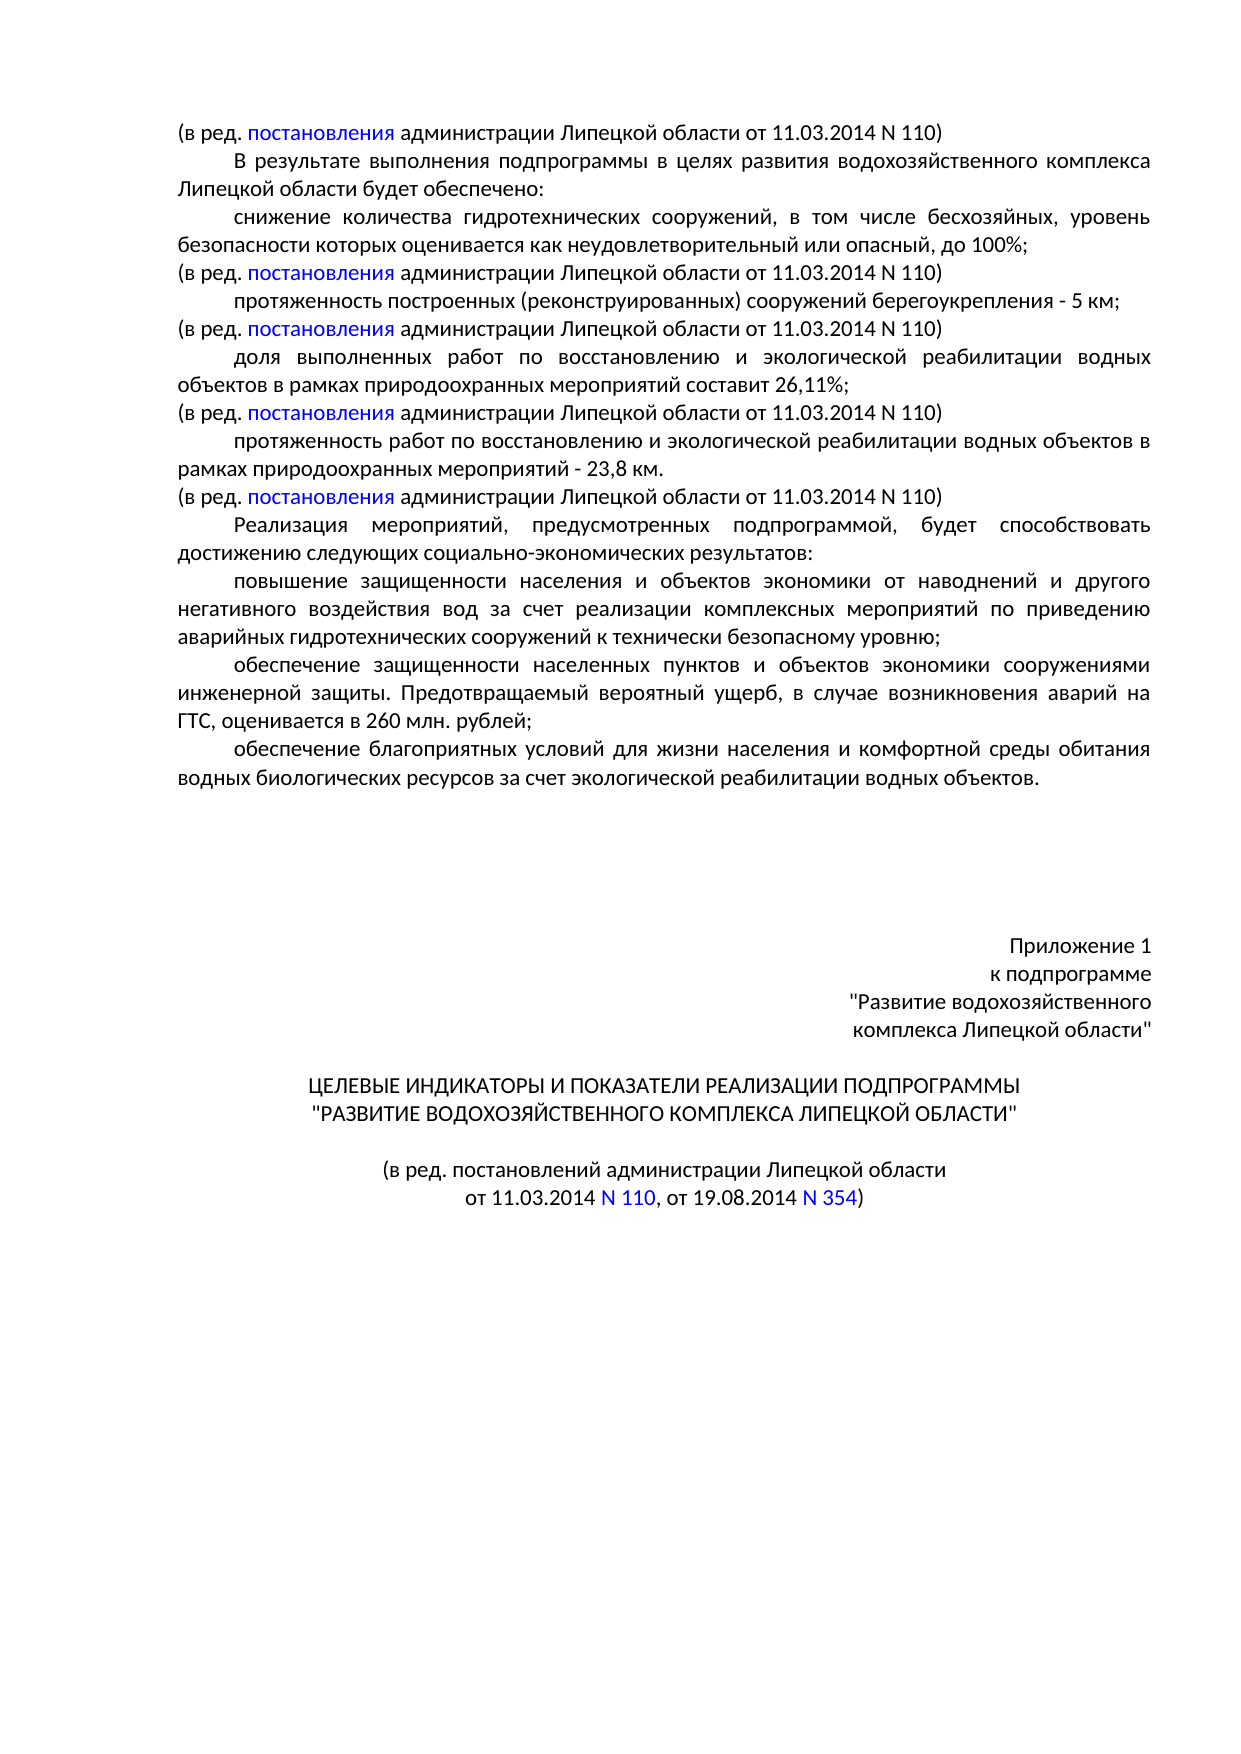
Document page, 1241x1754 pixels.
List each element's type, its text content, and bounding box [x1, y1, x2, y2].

text Реализация мероприятий, предусмотренных подпрограммой, будет способствовать достижению следующих социально-экономических результатов: [177, 510, 1152, 566]
text (в ред. постановления администрации Липецкой области от 11.03.2014 N 110) [177, 258, 1152, 286]
text повышение защищенности населения и объектов экономики от наводнений и другого негативного воздействия вод за счет реализации комплексных мероприятий по приведению аварийных гидротехнических сооружений к технически безопасному уровню; [177, 566, 1152, 651]
text комплекса Липецкой области" [177, 1015, 1152, 1043]
text обеспечение защищенности населенных пунктов и объектов экономики сооружениями инженерной защиты. Предотвращаемый вероятный ущерб, в случае возникновения аварий на ГТС, оценивается в 260 млн. рублей; [177, 651, 1152, 734]
text "Развитие водохозяйственного [177, 987, 1152, 1015]
text (в ред. постановления администрации Липецкой области от 11.03.2014 N 110) [177, 118, 1152, 146]
text (в ред. постановления администрации Липецкой области от 11.03.2014 N 110) [177, 314, 1152, 342]
text снижение количества гидротехнических сооружений, в том числе бесхозяйных, уровень безопасности которых оценивается как неудовлетворительный или опасный, до 100%; [177, 202, 1152, 258]
text Приложение 1 [177, 931, 1152, 959]
text В результате выполнения подпрограммы в целях развития водохозяйственного комплекса Липецкой области будет обеспечено: [177, 146, 1152, 202]
text обеспечение благоприятных условий для жизни населения и комфортной среды обитания водных биологических ресурсов за счет экологической реабилитации водных объектов. [177, 734, 1152, 791]
text (в ред. постановления администрации Липецкой области от 11.03.2014 N 110) [177, 398, 1152, 426]
text (в ред. постановлений администрации Липецкой области [177, 1155, 1152, 1183]
text протяженность работ по восстановлению и экологической реабилитации водных объектов в рамках природоохранных мероприятий - 23,8 км. [177, 426, 1152, 482]
text от 11.03.2014 N 110, от 19.08.2014 N 354) [177, 1183, 1152, 1211]
text доля выполненных работ по восстановлению и экологической реабилитации водных объектов в рамках природоохранных мероприятий составит 26,11%; [177, 342, 1152, 398]
text протяженность построенных (реконструированных) сооружений берегоукрепления - 5 км; [177, 286, 1152, 314]
text к подпрограмме [177, 959, 1152, 987]
text (в ред. постановления администрации Липецкой области от 11.03.2014 N 110) [177, 482, 1152, 510]
text "РАЗВИТИЕ ВОДОХОЗЯЙСТВЕННОГО КОМПЛЕКСА ЛИПЕЦКОЙ ОБЛАСТИ" [177, 1099, 1152, 1127]
text ЦЕЛЕВЫЕ ИНДИКАТОРЫ И ПОКАЗАТЕЛИ РЕАЛИЗАЦИИ ПОДПРОГРАММЫ [177, 1071, 1152, 1099]
